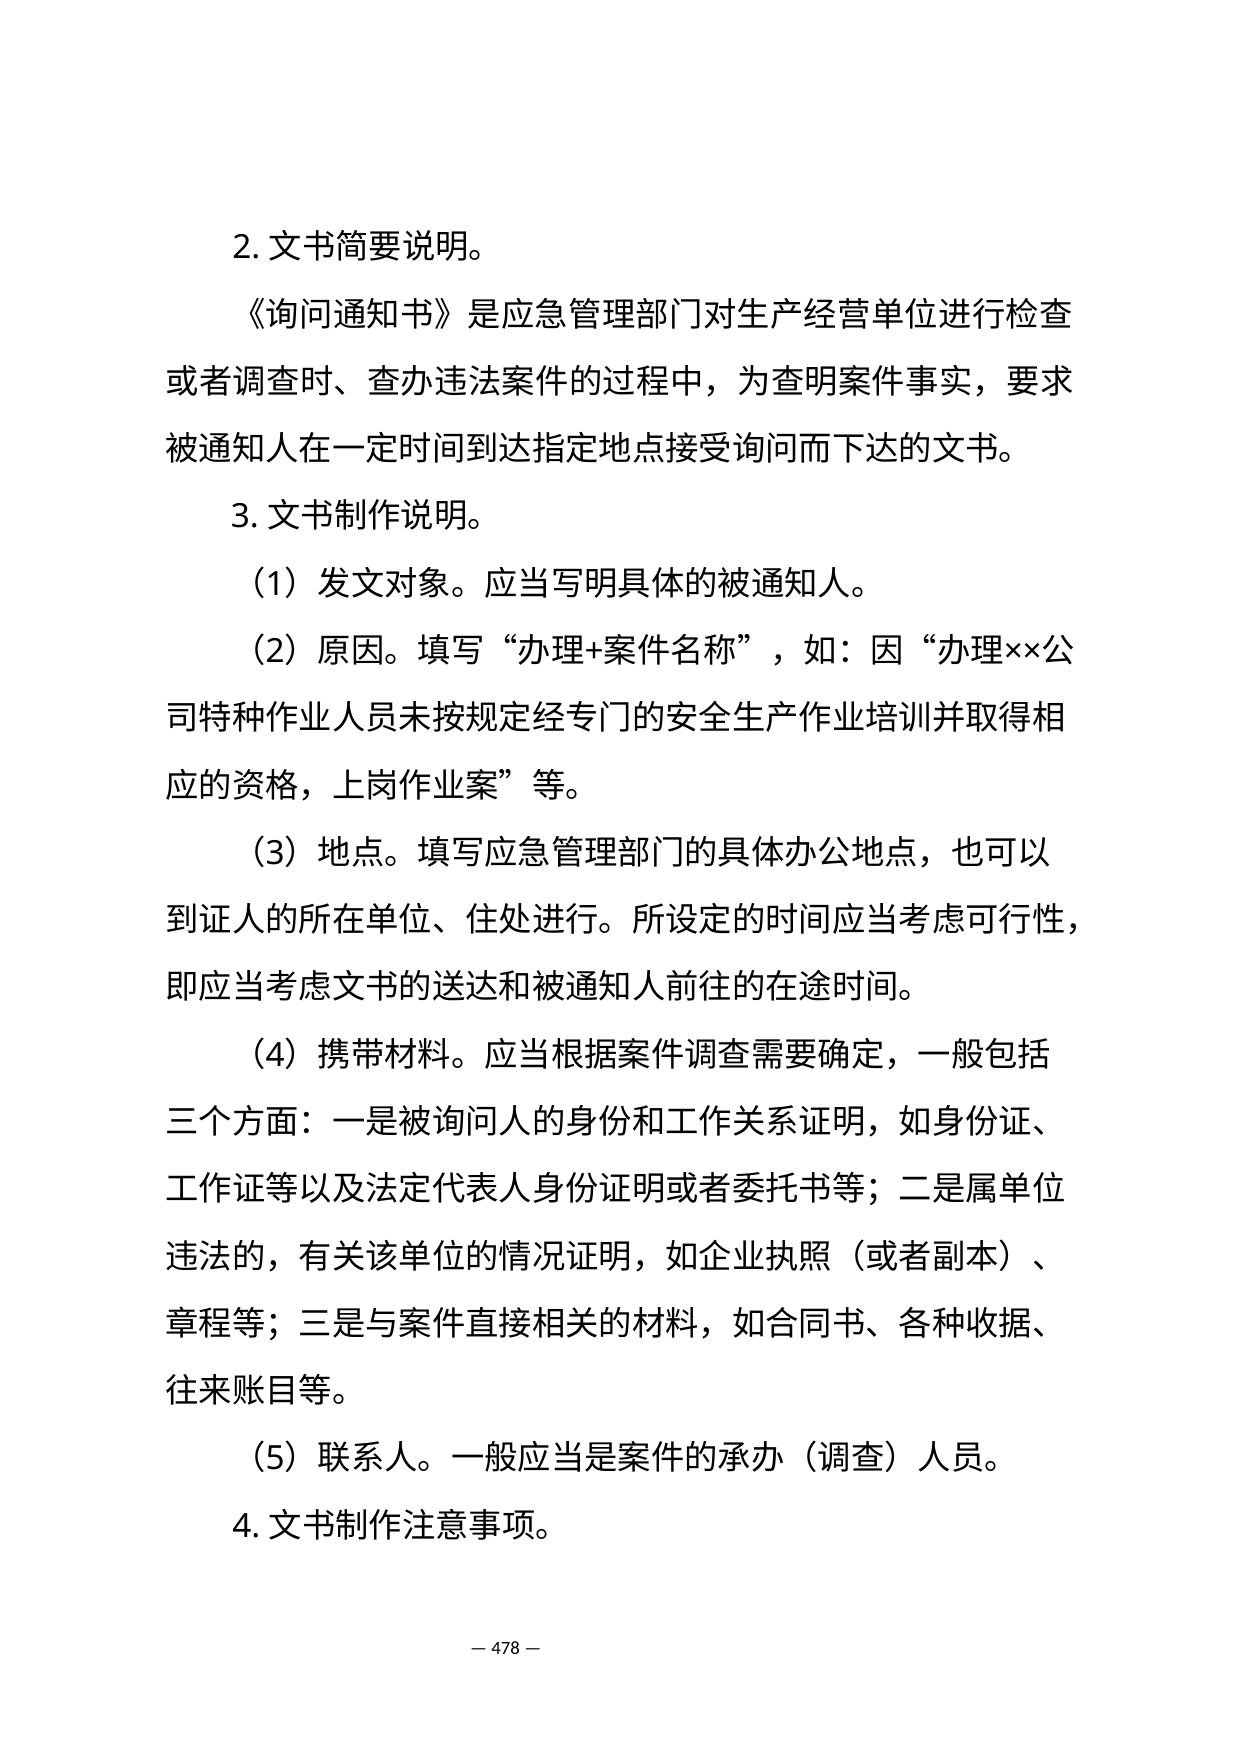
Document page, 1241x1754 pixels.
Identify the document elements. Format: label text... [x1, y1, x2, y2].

text （5）联系人。一般应当是案件的承办（调查）人员。 [165, 1422, 1075, 1489]
text （1）发文对象。应当写明具体的被通知人。 [165, 547, 1075, 614]
text 2. 文书简要说明。 [165, 211, 1075, 278]
text 4. 文书制作注意事项。 [165, 1489, 1075, 1556]
text （2）原因。填写“办理+案件名称”，如：因“办理××公司特种作业人员未按规定经专门的安全生产作业培训并取得相应的资格，上岗作业案”等。 [165, 614, 1075, 816]
text （4）携带材料。应当根据案件调查需要确定，一般包括三个方面：一是被询问人的身份和工作关系证明，如身份证、工作证等以及法定代表人身份证明或者委托书等；二是属单位违法的，有关该单位的情况证明，如企业执照（或者副本）、章程等；三是与案件直接相关的材料，如合同书、各种收据、往来账目等。 [165, 1018, 1075, 1422]
text （3）地点。填写应急管理部门的具体办公地点，也可以到证人的所在单位、住处进行。所设定的时间应当考虑可行性，即应当考虑文书的送达和被通知人前往的在途时间。 [165, 816, 1075, 1018]
text 3. 文书制作说明。 [165, 480, 1075, 547]
text 《询问通知书》是应急管理部门对生产经营单位进行检查或者调查时、查办违法案件的过程中，为查明案件事实，要求被通知人在一定时间到达指定地点接受询问而下达的文书。 [165, 278, 1075, 480]
